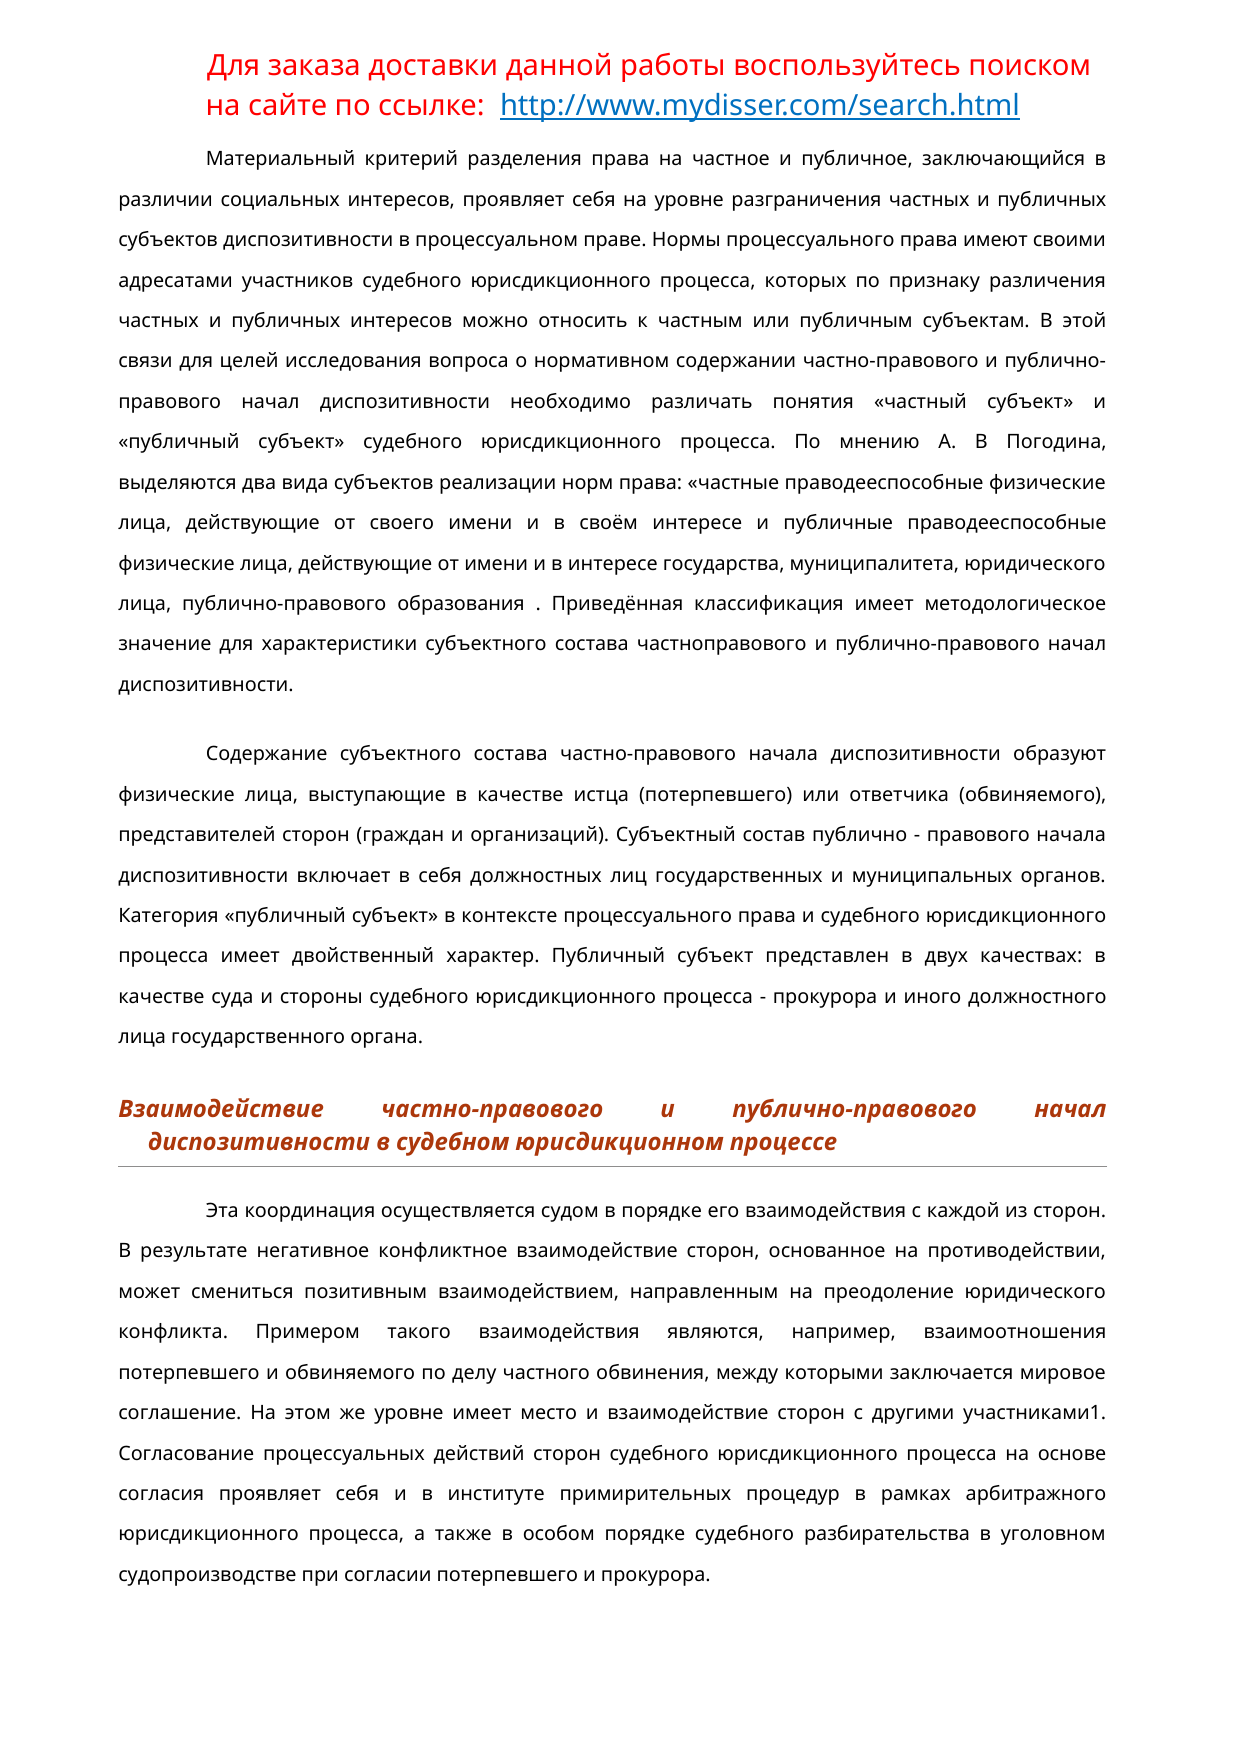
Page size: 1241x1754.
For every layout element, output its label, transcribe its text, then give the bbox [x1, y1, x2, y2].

text Содержание субъектного состава частно-правового начала диспозитивности образуют физические лица, выступающие в качестве истца (потерпевшего) или ответчика (обвиняемого), представителей сторон (граждан и организаций). Субъектный состав публично - правового начала диспозитивности включает в себя должностных лиц государственных и муниципальных органов. Категория «публичный субъект» в контексте процессуального права и судебного юрисдикционного процесса имеет двойственный характер. Публичный субъект представлен в двух качествах: в качестве суда и стороны судебного юрисдикционного процесса - прокурора и иного должностного лица государственного органа. [118, 739, 1107, 1049]
text Эта координация осуществляется судом в порядке его взаимодействия с каждой из сторон. В результате негативное конфликтное взаимодействие сторон, основанное на противодействии, может смениться позитивным взаимодействием, направленным на преодоление юридического конфликта. Примером такого взаимодействия являются, например, взаимоотношения потерпевшего и обвиняемого по делу частного обвинения, между которыми заключается мировое соглашение. На этом же уровне имеет место и взаимодействие сторон с другими участниками1. Согласование процессуальных действий сторон судебного юрисдикционного процесса на основе согласия проявляет себя и в институте примирительных процедур в рамках арбитражного юрисдикционного процесса, а также в особом порядке судебного разбирательства в уголовном судопроизводстве при согласии потерпевшего и прокурора. [118, 1196, 1107, 1587]
text Материальный критерий разделения права на частное и публичное, заключающийся в различии социальных интересов, проявляет себя на уровне разграничения частных и публичных субъектов диспозитивности в процессуальном праве. Нормы процессуального права имеют своими адресатами участников судебного юрисдикционного процесса, которых по признаку различения частных и публичных интересов можно относить к частным или публичным субъектам. В этой связи для целей исследования вопроса о нормативном содержании частно-правового и публично-правового начал диспозитивности необходимо различать понятия «частный субъект» и «публичный субъект» судебного юрисдикционного процесса. По мнению А. В Погодина, выделяются два вида субъектов реализации норм права: «частные праводееспособные физические лица, действующие от своего имени и в своём интересе и публичные праводееспособные физические лица, действующие от имени и в интересе государства, муниципалитета, юридического лица, публично-правового образования . Приведённая классификация имеет методологическое значение для характеристики субъектного состава частноправового и публично-правового начал диспозитивности. [118, 144, 1107, 697]
subtitle Взаимодействие частно-правового и публично-правового начал диспозитивности в судебном юрисдикционном процессе [118, 1092, 1107, 1166]
